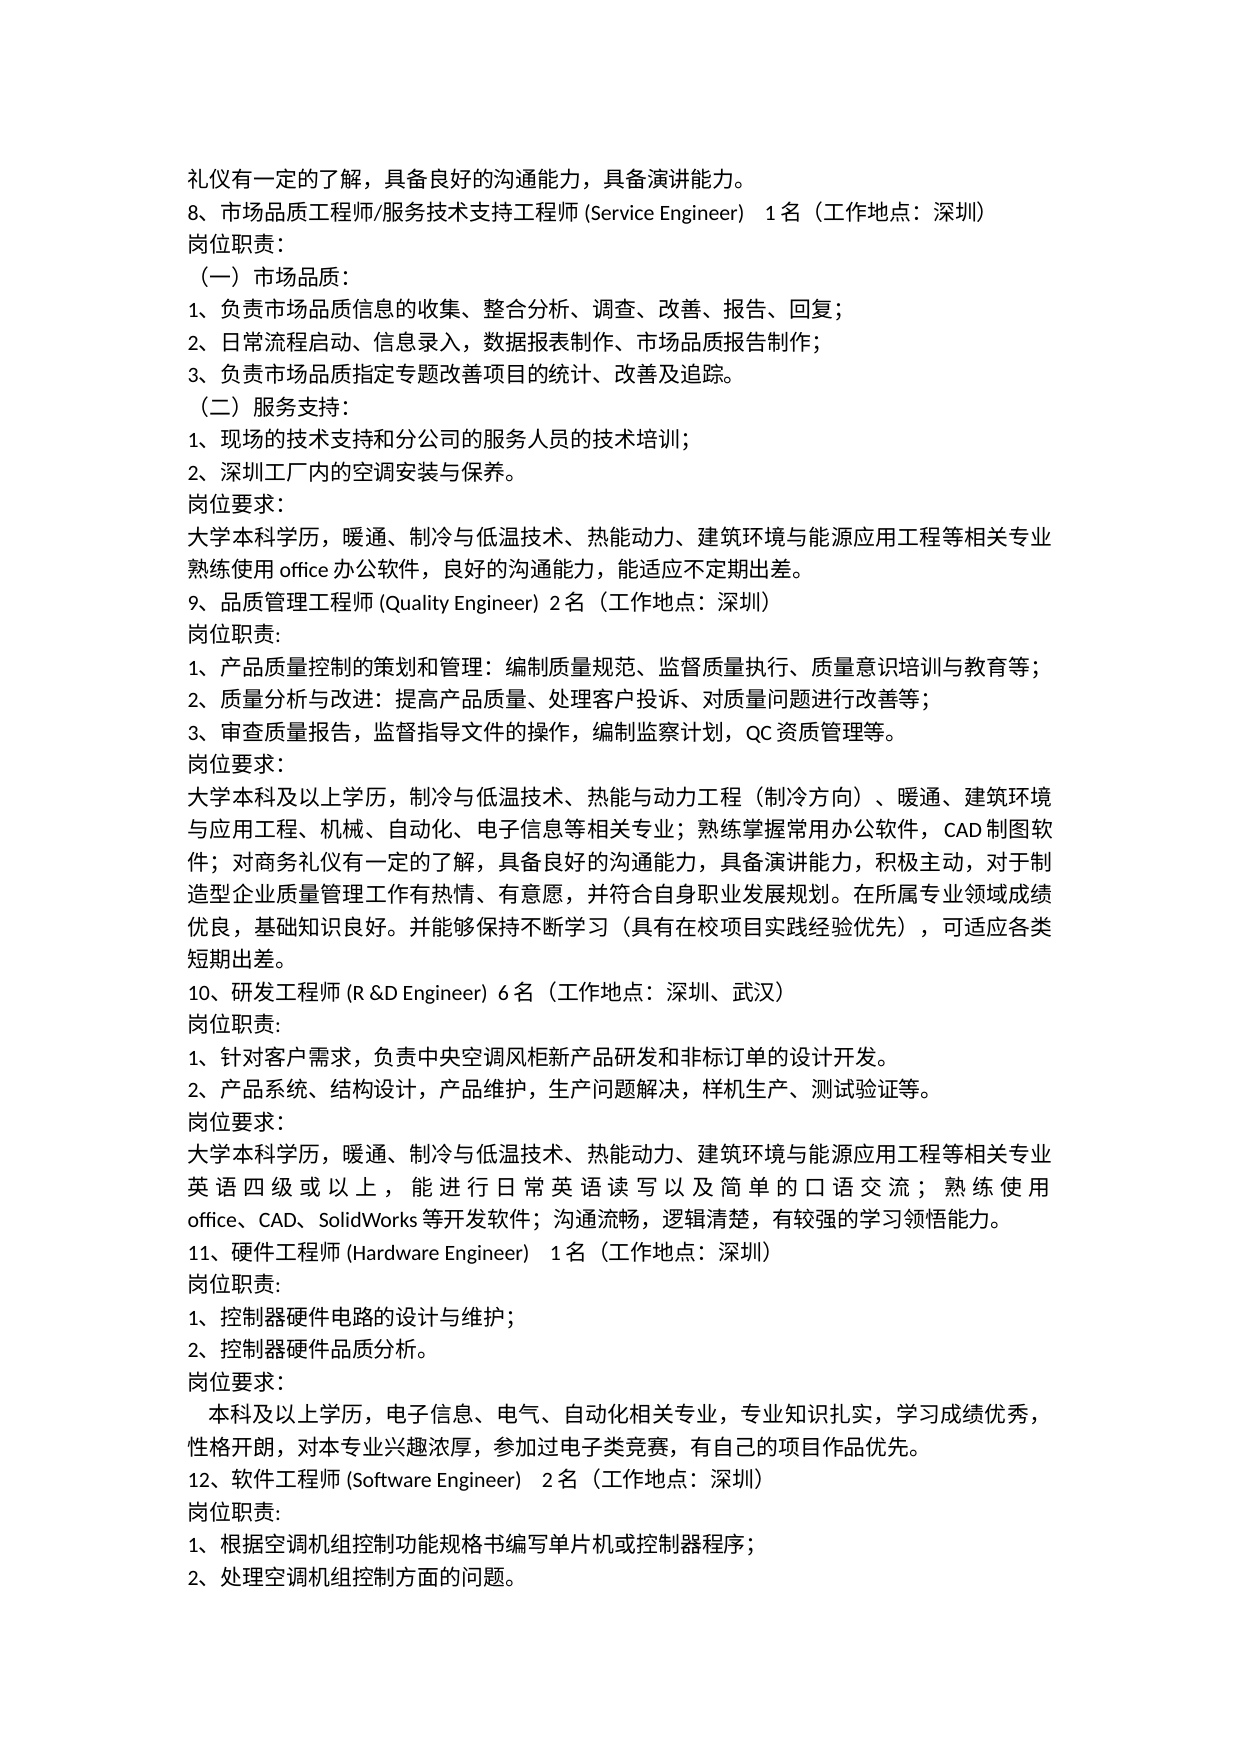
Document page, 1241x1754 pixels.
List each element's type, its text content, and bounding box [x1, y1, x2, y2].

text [187, 162, 1053, 194]
text 岗位职责: [187, 1007, 1053, 1039]
text 大学本科学历，暖通、制冷与低温技术、热能动力、建筑环境与能源应用工程等相关专业。英语四级或以上，能进行日常英语读写以及简单的口语交流；熟练使用office、CAD、SolidWorks等开发软件；沟通流畅，逻辑清楚，有较强的学习领悟能力。 [187, 1137, 1053, 1234]
text 岗位职责: [187, 1267, 1053, 1299]
text 岗位职责： [187, 227, 1053, 259]
text 2、质量分析与改进：提高产品质量、处理客户投诉、对质量问题进行改善等； [187, 682, 1053, 714]
text 2、控制器硬件品质分析。 [187, 1332, 1053, 1364]
text 3、审查质量报告，监督指导文件的操作，编制监察计划，QC资质管理等。 [187, 714, 1053, 747]
text （二）服务支持： [187, 389, 1053, 422]
text 岗位职责: [187, 1494, 1053, 1527]
text 2、产品系统、结构设计，产品维护，生产问题解决，样机生产、测试验证等。 [187, 1072, 1053, 1104]
text 1、控制器硬件电路的设计与维护； [187, 1299, 1053, 1332]
text 1、负责市场品质信息的收集、整合分析、调查、改善、报告、回复； [187, 292, 1053, 324]
text 12、软件工程师 (Software Engineer) 2名（工作地点：深圳） [187, 1462, 1053, 1494]
text 大学本科学历，暖通、制冷与低温技术、热能动力、建筑环境与能源应用工程等相关专业，熟练使用office办公软件，良好的沟通能力，能适应不定期出差。 [187, 519, 1053, 584]
text （一）市场品质： [187, 259, 1053, 292]
text 岗位要求： [187, 1364, 1053, 1397]
text 10、研发工程师 (R &D Engineer) 6名（工作地点：深圳、武汉） [187, 974, 1053, 1007]
text 9、品质管理工程师 (Quality Engineer) 2名（工作地点：深圳） [187, 584, 1053, 617]
text 11、硬件工程师 (Hardware Engineer) 1名（工作地点：深圳） [187, 1234, 1053, 1267]
text 1、根据空调机组控制功能规格书编写单片机或控制器程序； [187, 1527, 1053, 1559]
text 1、针对客户需求，负责中央空调风柜新产品研发和非标订单的设计开发。 [187, 1039, 1053, 1072]
text 岗位要求： [187, 487, 1053, 519]
text 2、处理空调机组控制方面的问题。 [187, 1559, 1053, 1592]
text 大学本科及以上学历，制冷与低温技术、热能与动力工程（制冷方向）、暖通、建筑环境与应用工程、机械、自动化、电子信息等相关专业；熟练掌握常用办公软件，CAD制图软件；对商务礼仪有一定的了解，具备良好的沟通能力，具备演讲能力，积极主动，对于制造型企业质量管理工作有热情、有意愿，并符合自身职业发展规划。在所属专业领域成绩优良，基础知识良好。并能够保持不断学习（具有在校项目实践经验优先），可适应各类短期出差。 [187, 779, 1053, 974]
text 本科及以上学历，电子信息、电气、自动化相关专业，专业知识扎实，学习成绩优秀，性格开朗，对本专业兴趣浓厚，参加过电子类竞赛，有自己的项目作品优先。 [187, 1397, 1053, 1462]
text 岗位要求： [187, 1104, 1053, 1137]
text 岗位要求： [187, 747, 1053, 779]
text 2、深圳工厂内的空调安装与保养。 [187, 454, 1053, 487]
text 8、市场品质工程师/服务技术支持工程师 (Service Engineer) 1名（工作地点：深圳） [187, 194, 1053, 227]
text 2、日常流程启动、信息录入，数据报表制作、市场品质报告制作； [187, 324, 1053, 357]
text 岗位职责: [187, 617, 1053, 649]
text 3、负责市场品质指定专题改善项目的统计、改善及追踪。 [187, 357, 1053, 389]
text 1、产品质量控制的策划和管理：编制质量规范、监督质量执行、质量意识培训与教育等； [187, 649, 1053, 682]
text 1、现场的技术支持和分公司的服务人员的技术培训； [187, 422, 1053, 454]
